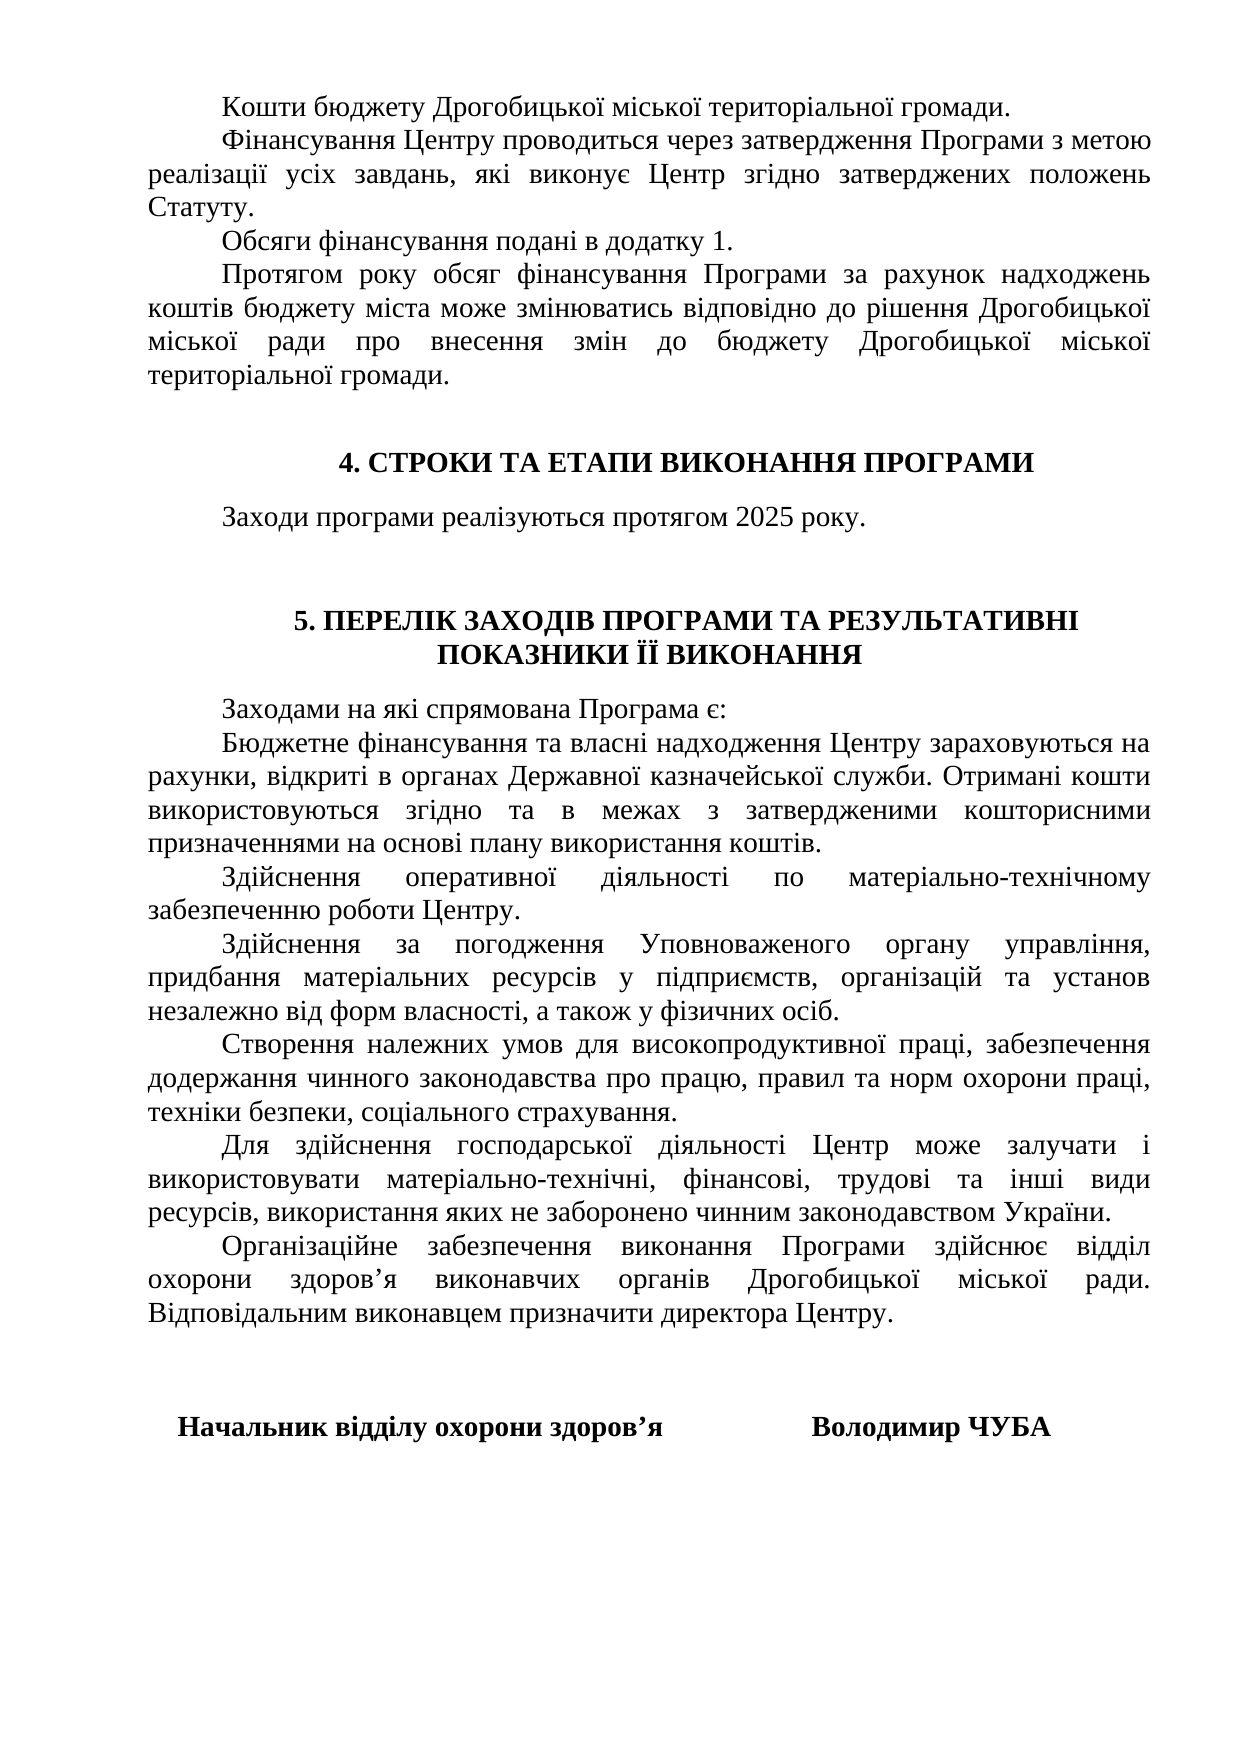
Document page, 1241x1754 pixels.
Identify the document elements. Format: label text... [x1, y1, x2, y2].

text Протягом року обсяг фінансування Програми за рахунок надходжень коштів бюджету міста може змінюватись відповідно до рішення Дрогобицької міської ради про внесення змін до бюджету Дрогобицької міської територіальної громади. [148, 256, 1152, 391]
text Заходи програми реалізуються протягом 2025 року. [148, 499, 1152, 533]
text Здійснення оперативної діяльності по матеріально-технічному забезпеченню роботи Центру. [148, 859, 1152, 926]
text Організаційне забезпечення виконання Програми здійснює відділ охорони здоров’я виконавчих органів Дрогобицької міської ради. Відповідальним виконавцем призначити директора Центру. [148, 1228, 1152, 1328]
text Кошти бюджету Дрогобицької міської територіальної громади. [148, 89, 1152, 122]
text Для здійснення господарської діяльності Центр може залучати і використовувати матеріально-технічні, фінансові, трудові та інші види ресурсів, використання яких не заборонено чинним законодавством України. [148, 1127, 1152, 1228]
text 4. СТРОКИ ТА ЕТАПИ ВИКОНАННЯ ПРОГРАМИ [148, 445, 1152, 478]
text Начальник відділу охорони здоров’я Володимир ЧУБА [148, 1409, 1152, 1442]
text Обсяги фінансування подані в додатку 1. [148, 223, 1152, 256]
text Фінансування Центру проводиться через затвердження Програми з метою реалізації усіх завдань, які виконує Центр згідно затверджених положень Статуту. [148, 122, 1152, 223]
text 5. ПЕРЕЛІК ЗАХОДІВ ПРОГРАМИ ТА РЕЗУЛЬТАТИВНІ ПОКАЗНИКИ ЇЇ ВИКОНАННЯ [148, 603, 1152, 670]
text Заходами на які спрямована Програма є: [148, 691, 1152, 725]
text Створення належних умов для високопродуктивної праці, забезпечення додержання чинного законодавства про працю, правил та норм охорони праці, техніки безпеки, соціального страхування. [148, 1027, 1152, 1127]
text Бюджетне фінансування та власні надходження Центру зараховуються на рахунки, відкриті в органах Державної казначейської служби. Отримані кошти використовуються згідно та в межах з затвердженими кошторисними призначеннями на основі плану використання коштів. [148, 725, 1152, 859]
text Здійснення за погодження Уповноваженого органу управління, придбання матеріальних ресурсів у підприємств, організацій та установ незалежно від форм власності, а також у фізичних осіб. [148, 926, 1152, 1027]
